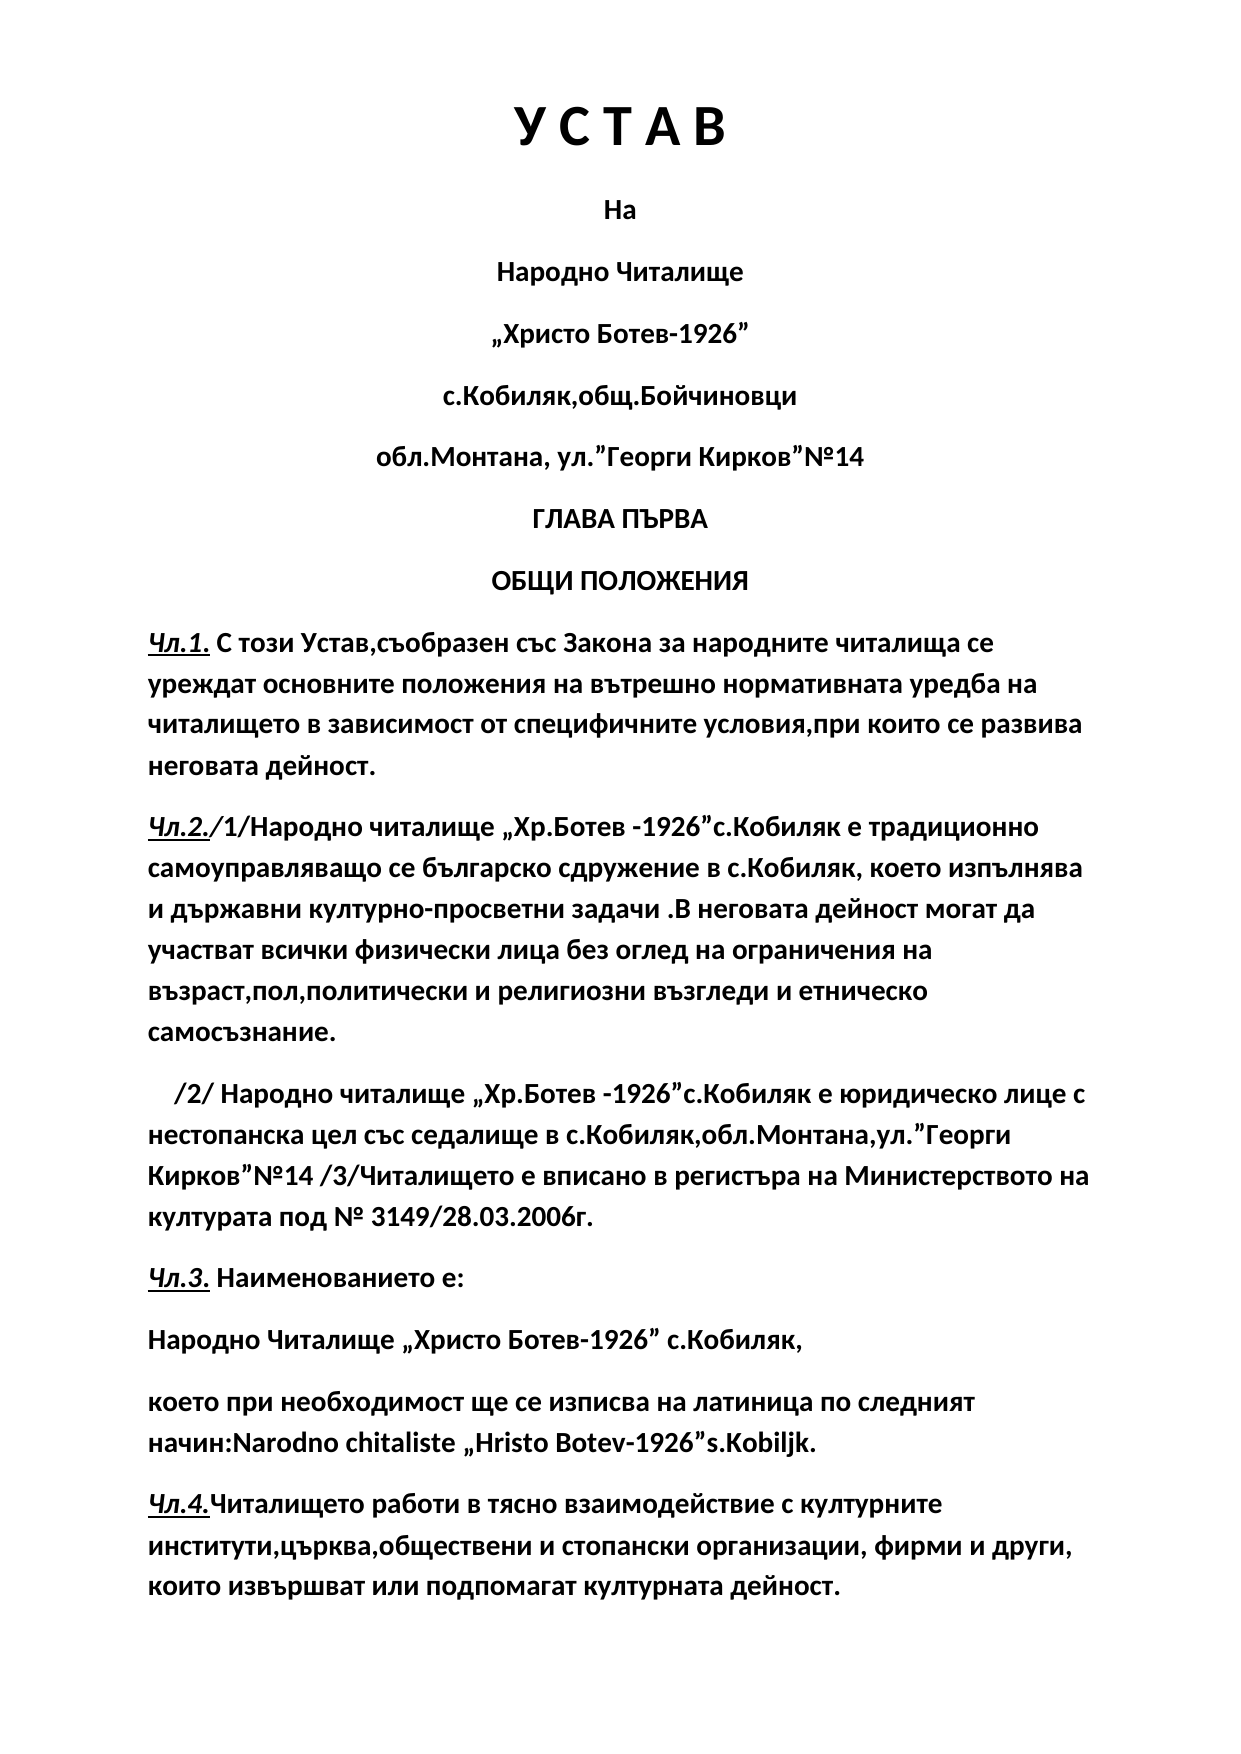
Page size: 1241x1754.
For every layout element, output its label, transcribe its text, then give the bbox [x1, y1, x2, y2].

text „Христо Ботев-1926” [148, 315, 1093, 351]
text Народно Читалище [148, 253, 1093, 289]
text което при необходимост ще се изписва на латиница по следният начин:Narodno chitaliste „Hristo Botev-1926”s.Kobiljk. [148, 1383, 1093, 1459]
text с.Кобиляк,общ.Бойчиновци [148, 377, 1093, 412]
text Чл.3. Наименованието е: [148, 1259, 1093, 1295]
text Чл.1. С този Устав,съобразен със Закона за народните читалища се уреждат основните положения на вътрешно нормативната уредба на читалището в зависимост от специфичните условия,при които се развива неговата дейност. [148, 624, 1093, 782]
text обл.Монтана, ул.”Георги Кирков”№14 [148, 438, 1093, 474]
text Народно Читалище „Христо Ботев-1926” с.Кобиляк, [148, 1321, 1093, 1357]
text Чл.4.Читалището работи в тясно взаимодействие с културните институти,църква,обществени и стопански организации, фирми и други, които извършват или подпомагат културната дейност. [148, 1486, 1093, 1603]
text Чл.2./1/Народно читалище „Хр.Ботев -1926”с.Кобиляк е традиционно самоуправляващо се българско сдружение в с.Кобиляк, което изпълнява и държавни културно-просветни задачи .В неговата дейност могат да участват всички физически лица без оглед на ограничения на възраст,пол,политически и религиозни възгледи и етническо самосъзнание. [148, 808, 1093, 1049]
text /2/ Народно читалище „Хр.Ботев -1926”с.Кобиляк е юридическо лице с нестопанска цел със седалище в с.Кобиляк,обл.Монтана,ул.”Георги Кирков”№14 /3/Читалището е вписано в регистъра на Министерството на културата под № 3149/28.03.2006г. [148, 1075, 1093, 1233]
text У С Т А В [148, 89, 1093, 160]
text ГЛАВА ПЪРВА [148, 500, 1093, 536]
text На [148, 191, 1093, 227]
text ОБЩИ ПОЛОЖЕНИЯ [148, 562, 1093, 598]
